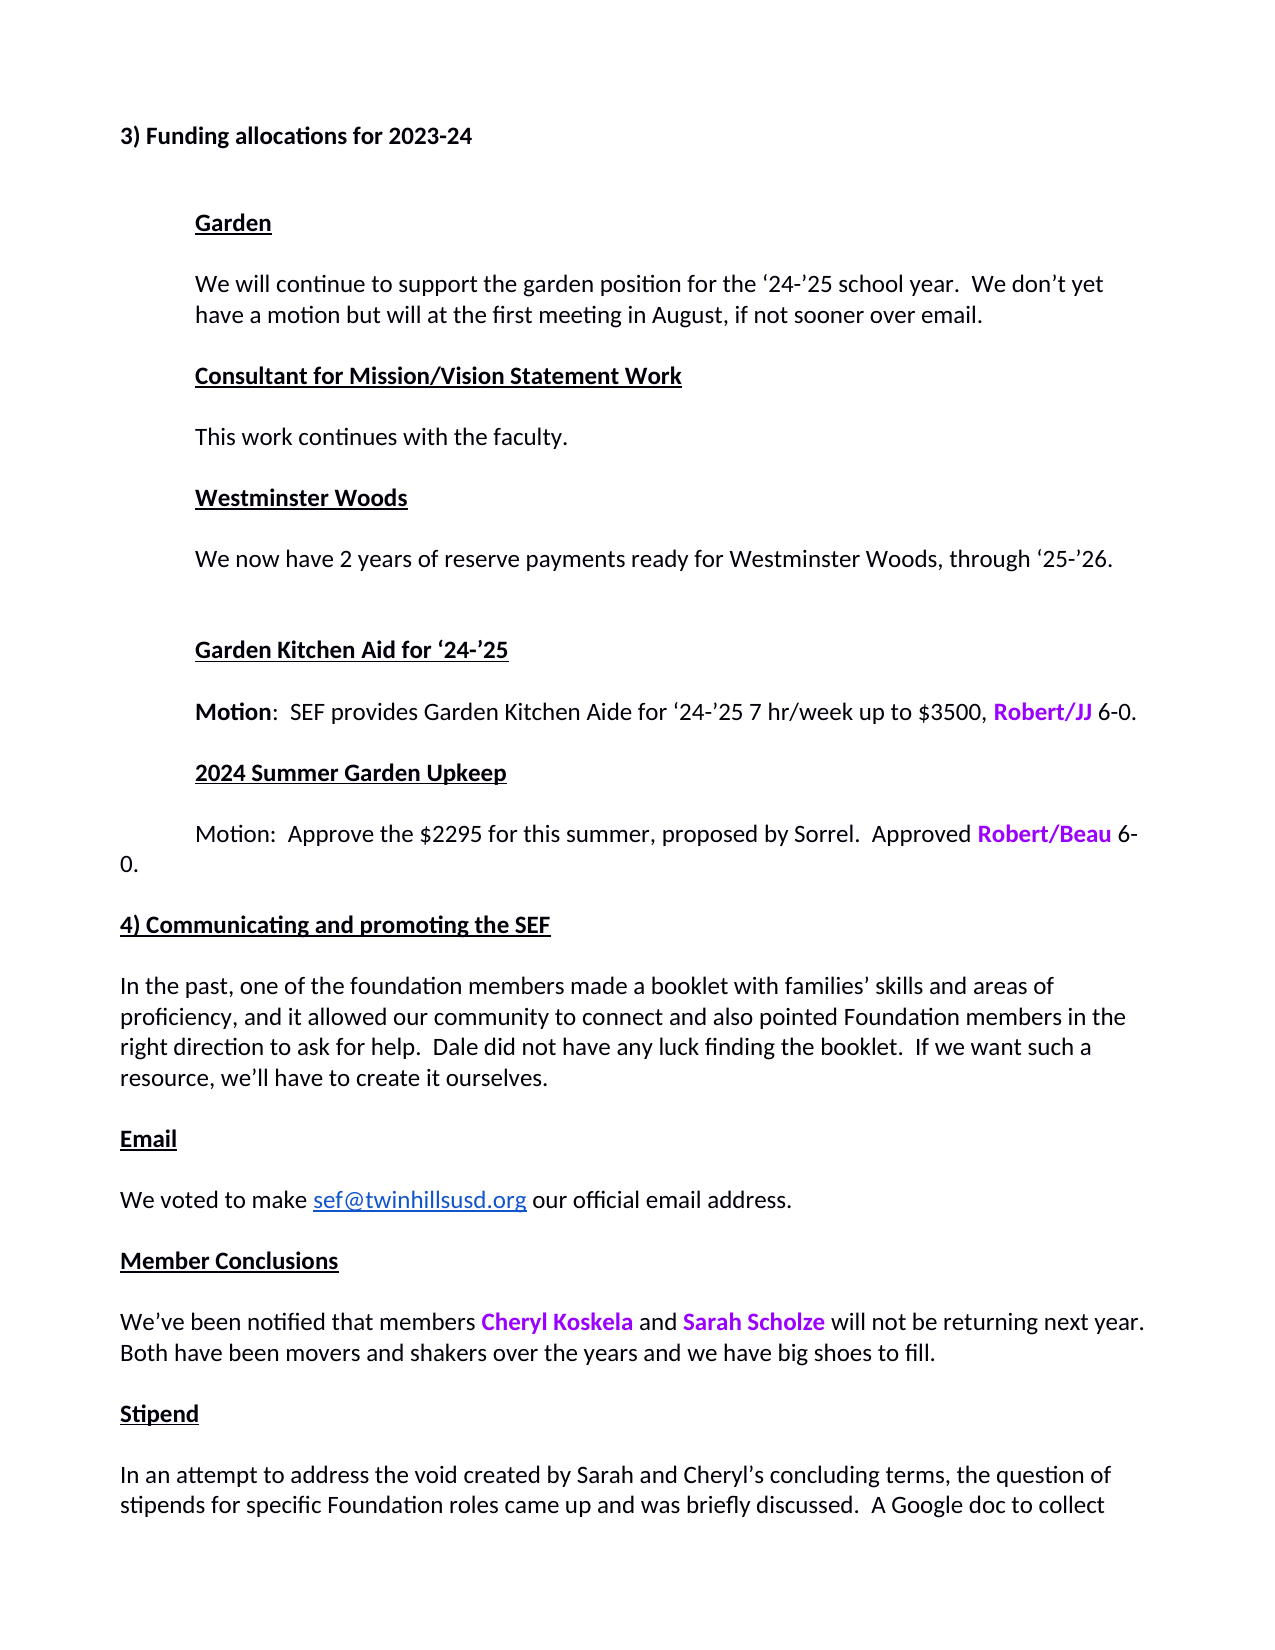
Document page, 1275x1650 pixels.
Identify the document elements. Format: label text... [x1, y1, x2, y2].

text 4) Communicating and promoting the SEF [120, 909, 1155, 940]
text Member Conclusions [120, 1245, 1155, 1276]
text Consultant for Mission/Vision Statement Work [120, 360, 1155, 391]
text 2024 Summer Garden Upkeep [120, 757, 1155, 787]
text This work continues with the faculty. [120, 421, 1155, 452]
text We now have 2 years of reserve payments ready for Westminster Woods, through ‘25-’26. [120, 543, 1155, 574]
text Motion: SEF provides Garden Kitchen Aide for ‘24-’25 7 hr/week up to $3500, Robert/JJ 6-0. [120, 696, 1155, 726]
text 3) Funding allocations for 2023-24 [120, 120, 1155, 151]
text We’ve been notified that members Cheryl Koskela and Sarah Scholze will not be returning next year. Both have been movers and shakers over the years and we have big shoes to fill. [120, 1306, 1155, 1367]
text We will continue to support the garden position for the ‘24-’25 school year. We don’t yet have a motion but will at the first meeting in August, if not sooner over email. [195, 268, 1155, 329]
text Stipend [120, 1398, 1155, 1428]
text Garden [195, 207, 1155, 238]
text In the past, one of the foundation members made a booklet with families’ skills and areas of proficiency, and it allowed our community to connect and also pointed Foundation members in the right direction to ask for help. Dale did not have any luck finding the booklet. If we want such a resource, we’ll have to create it ourselves. [120, 970, 1155, 1092]
text Garden Kitchen Aid for ‘24-’25 [120, 635, 1155, 665]
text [120, 1459, 1155, 1520]
text We voted to make sef@twinhillsusd.org our official email address. [120, 1184, 1155, 1214]
text Westminster Woods [120, 482, 1155, 513]
text Email [120, 1123, 1155, 1153]
text Motion: Approve the $2295 for this summer, proposed by Sorrel. Approved Robert/Beau 6-0. [120, 818, 1155, 879]
